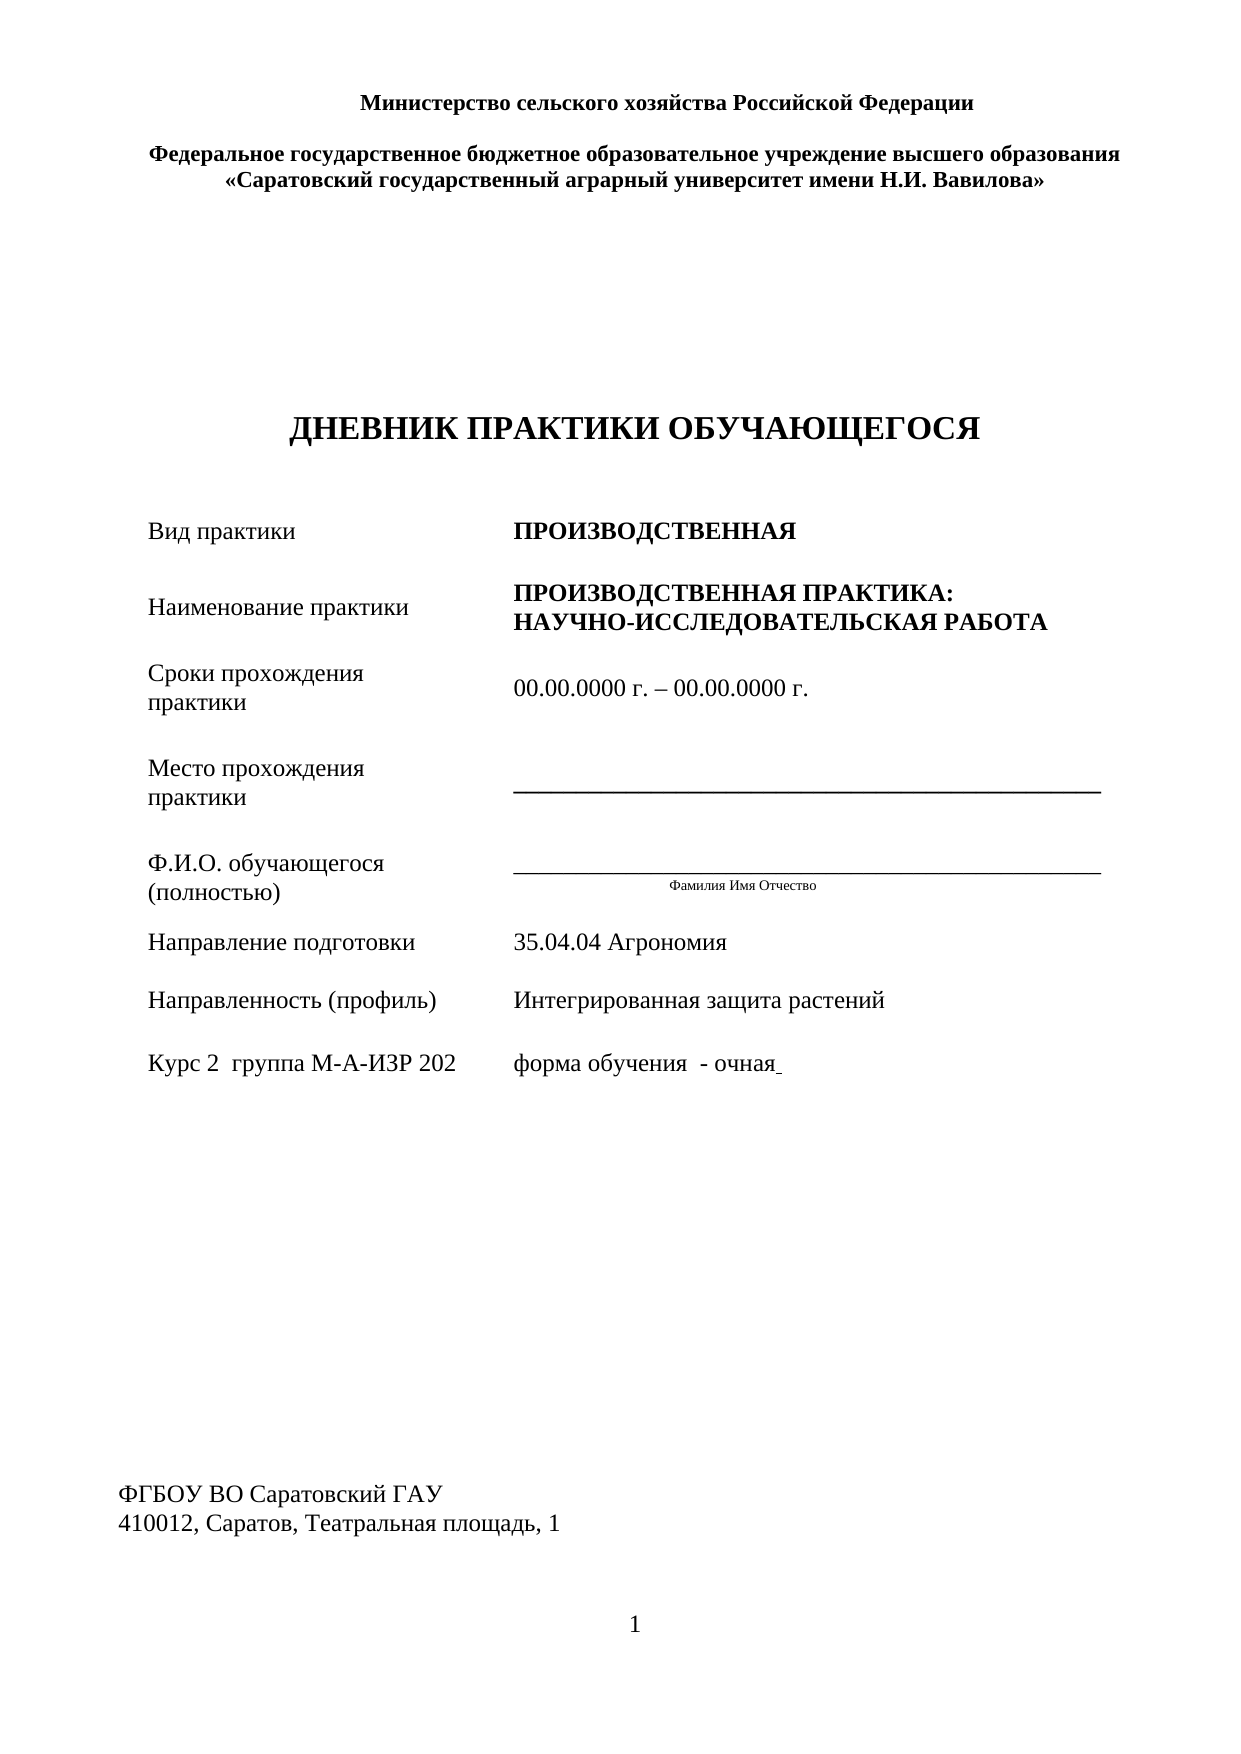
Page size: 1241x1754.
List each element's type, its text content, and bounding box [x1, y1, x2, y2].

table_cell ПРОИЗВОДСТВЕННАЯ ПРАКТИКА: научно-исследовательская работа [502, 563, 1133, 651]
text ФГБОУ ВО Саратовский ГАУ [118, 1479, 1152, 1508]
table_header Вид практики [136, 499, 502, 563]
table_cell _______________________________________________ [502, 723, 1133, 840]
table_cell Направленность (профиль) [136, 971, 502, 1029]
table_cell Место прохождения практики [136, 723, 502, 840]
text Федеральное государственное бюджетное образовательное учреждение высшего образования [118, 140, 1152, 166]
text ДНЕВНИК ПРАКТИКИ ОБУЧАЮЩЕГОСЯ [118, 408, 1152, 446]
table_cell Курс 2 группа М-А-ИЗР 202 [136, 1029, 502, 1117]
table_cell Интегрированная защита растений [502, 971, 1133, 1029]
text 410012, Саратов, Театральная площадь, 1 [118, 1508, 1152, 1536]
text Министерство сельского хозяйства Российской Федерации [118, 89, 1216, 115]
table_cell 00.00.0000 г. – 00.00.0000 г. [502, 651, 1133, 723]
table_cell 35.04.04 Агрономия [502, 913, 1133, 971]
text «Саратовский государственный аграрный университет имени Н.И. Вавилова» [118, 166, 1152, 192]
table_cell Сроки прохождения практики [136, 651, 502, 723]
table_header ПРОИЗВОДСТВЕННАЯ [502, 499, 1133, 563]
table_cell форма обучения - очная [502, 1029, 1133, 1117]
table_cell Ф.И.О. обучающегося (полностью) [136, 840, 502, 913]
table_cell Наименование практики [136, 563, 502, 651]
table_cell Направление подготовки [136, 913, 502, 971]
table_cell _______________________________________________ Фамилия Имя Отчество [502, 840, 1133, 913]
